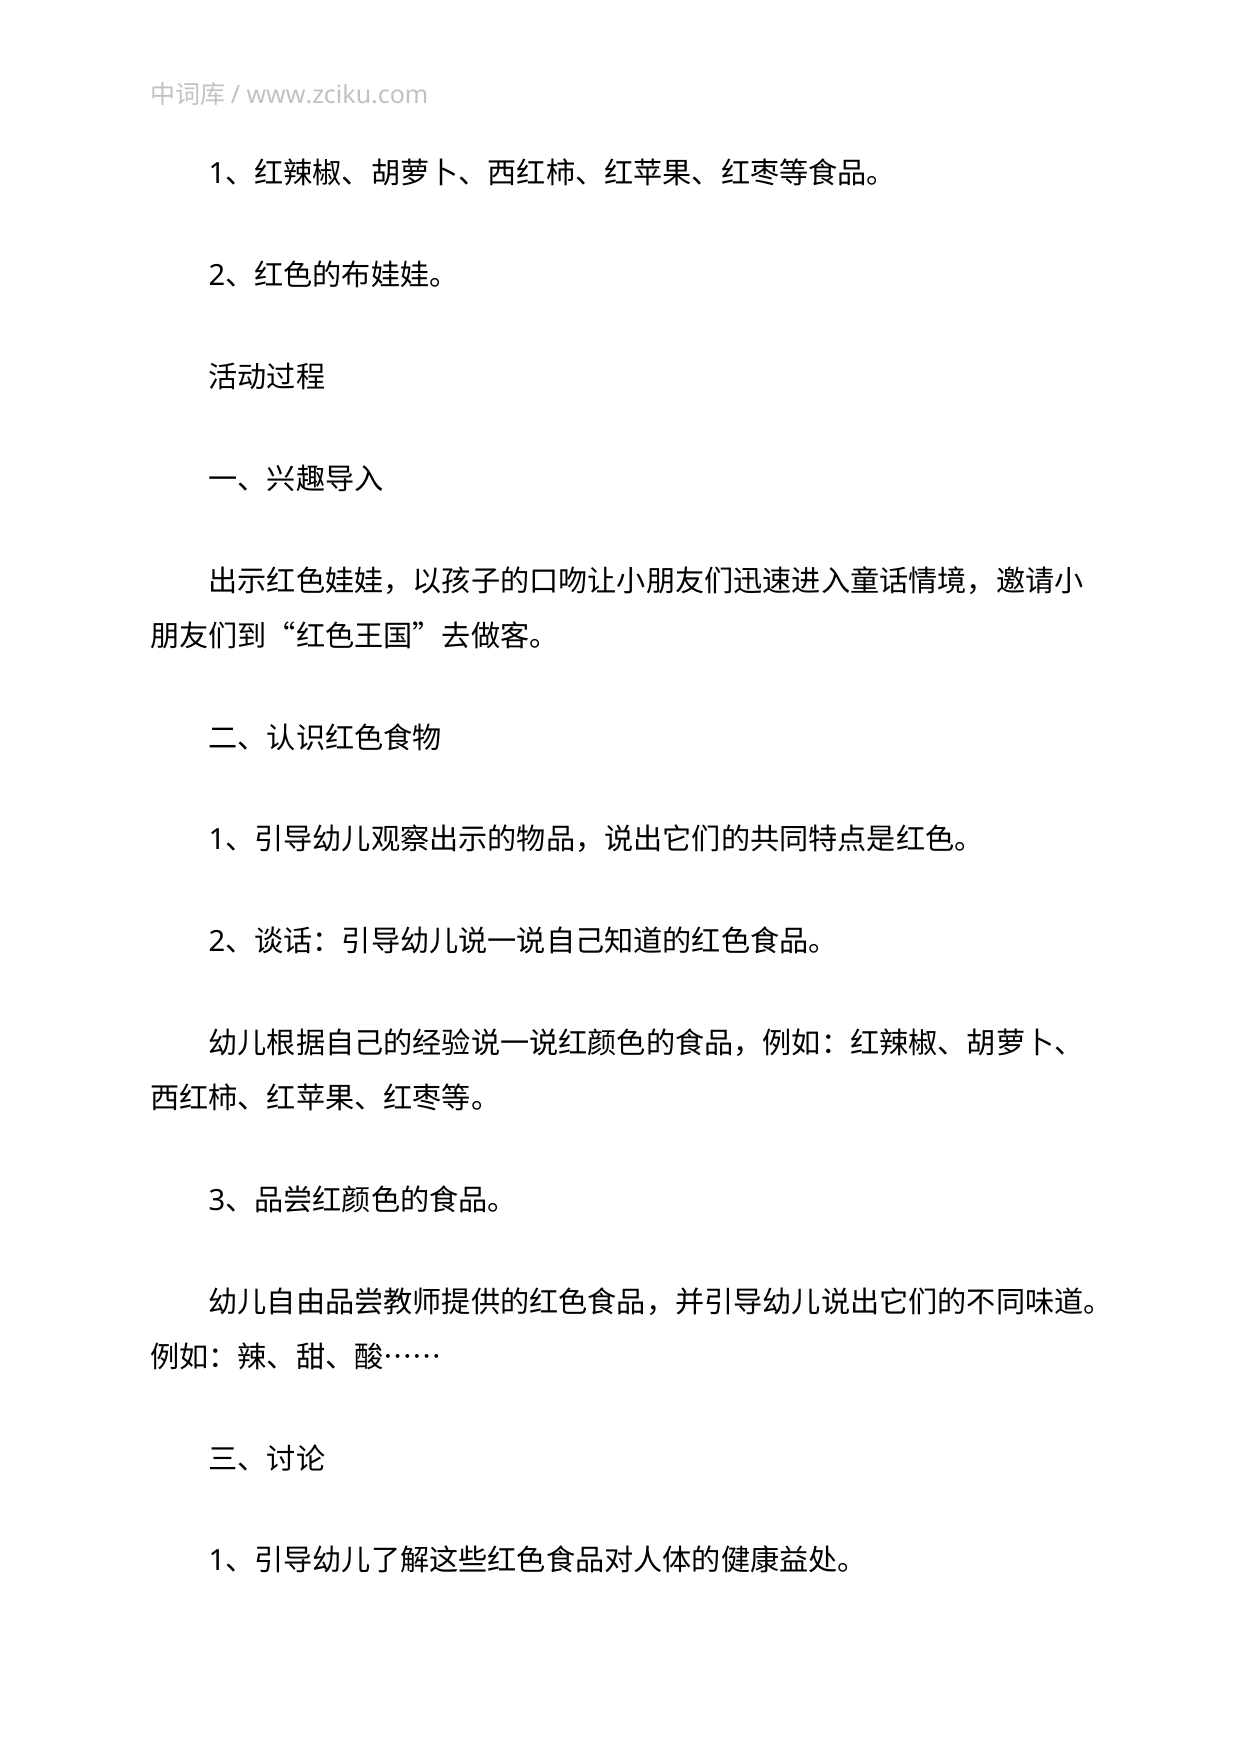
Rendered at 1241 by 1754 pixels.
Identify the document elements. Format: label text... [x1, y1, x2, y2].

text 出示红色娃娃，以孩子的口吻让小朋友们迅速进入童话情境，邀请小朋友们到“红色王国”去做客。 [150, 557, 1090, 655]
text 2、谈话：引导幼儿说一说自己知道的红色食品。 [150, 918, 1090, 960]
text 2、红色的布娃娃。 [150, 252, 1090, 294]
text 幼儿根据自己的经验说一说红颜色的食品，例如：红辣椒、胡萝卜、西红柿、红苹果、红枣等。 [150, 1020, 1090, 1117]
text 1、引导幼儿了解这些红色食品对人体的健康益处。 [150, 1537, 1090, 1579]
text 活动过程 [150, 354, 1090, 396]
text 幼儿自由品尝教师提供的红色食品，并引导幼儿说出它们的不同味道。例如：辣、甜、酸…… [150, 1278, 1090, 1376]
text 1、引导幼儿观察出示的物品，说出它们的共同特点是红色。 [150, 816, 1090, 858]
text 1、红辣椒、胡萝卜、西红柿、红苹果、红枣等食品。 [150, 150, 1090, 192]
text 三、讨论 [150, 1435, 1090, 1477]
text 一、兴趣导入 [150, 456, 1090, 498]
text 3、品尝红颜色的食品。 [150, 1177, 1090, 1219]
text 二、认识红色食物 [150, 714, 1090, 756]
